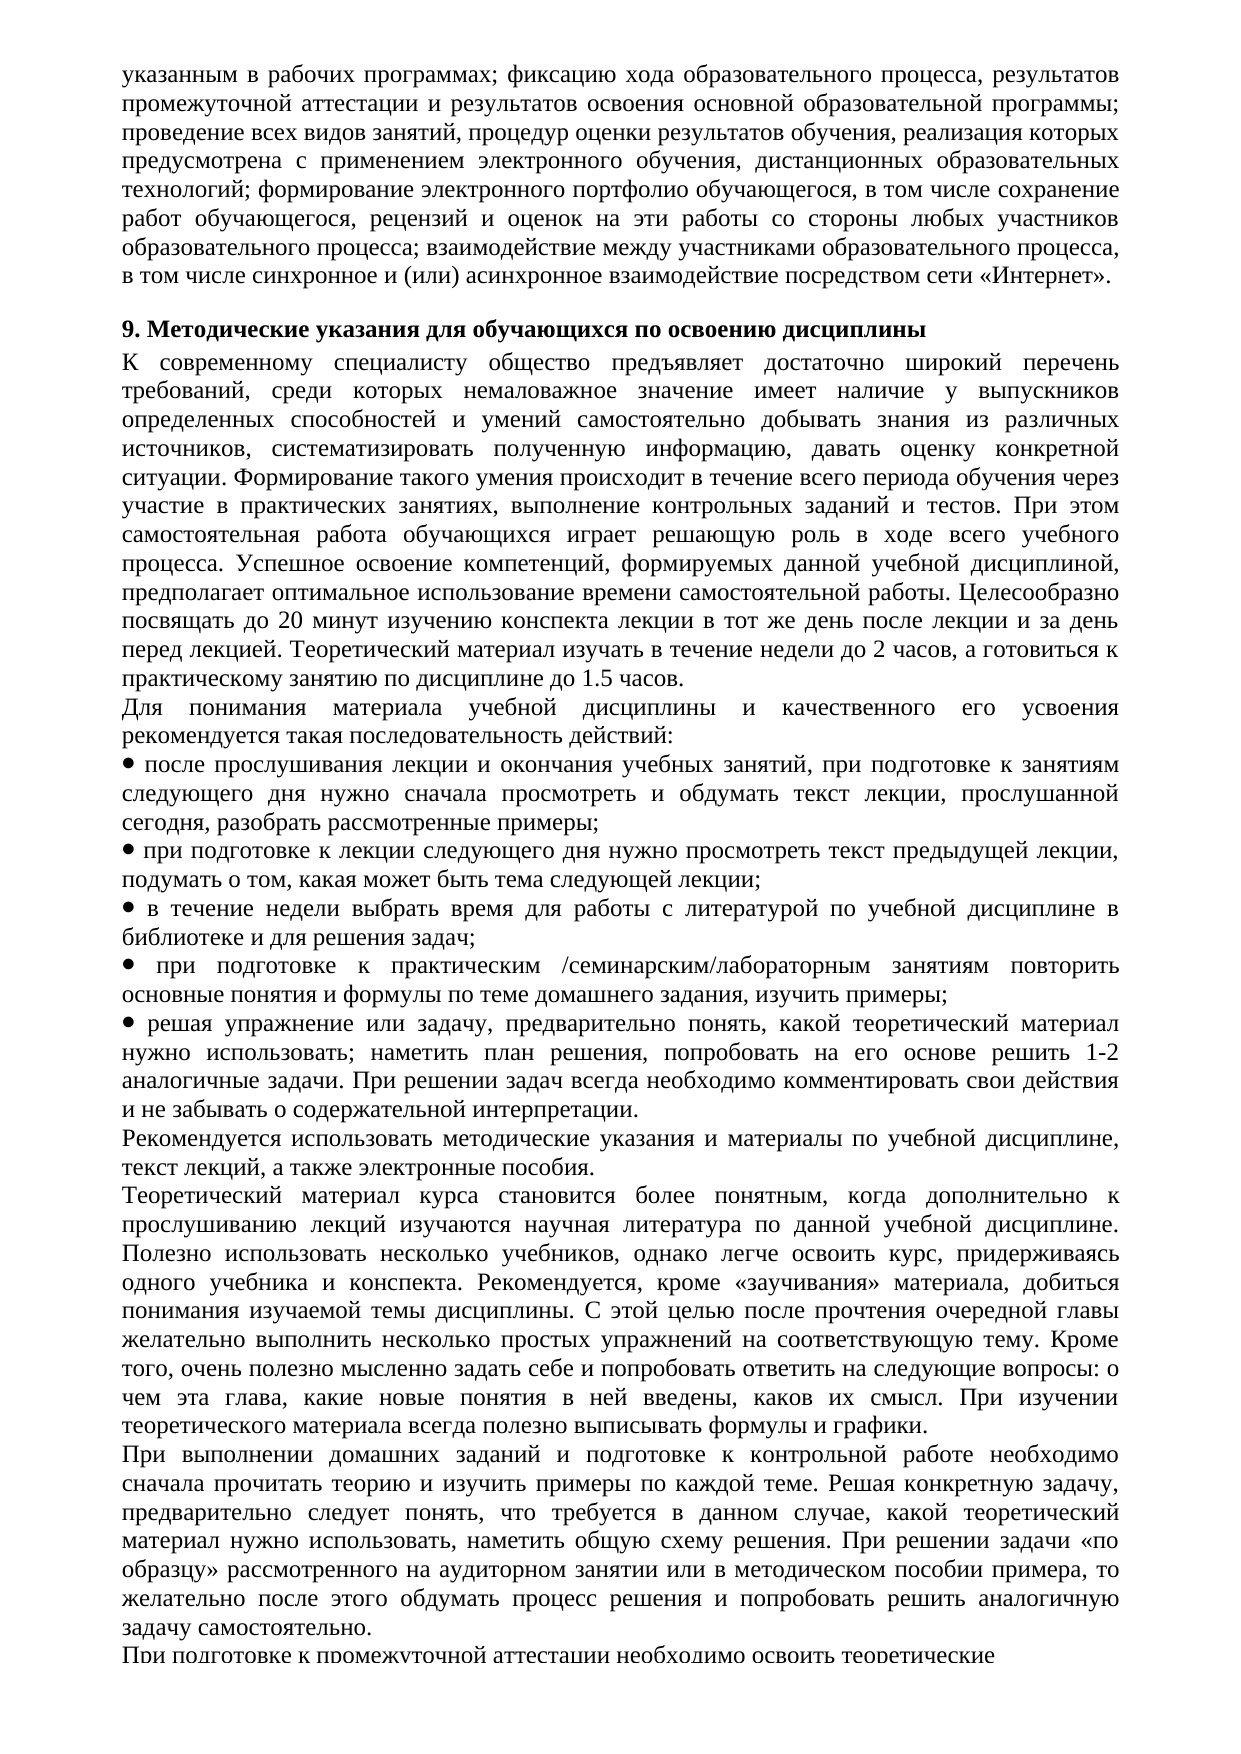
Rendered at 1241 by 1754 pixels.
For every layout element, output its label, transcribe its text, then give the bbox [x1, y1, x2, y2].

table_cell К современному специалисту общество предъявляет достаточно широкий перечень требований, среди которых немаловажное значение имеет наличие у выпускников определенных способностей и умений самостоятельно добывать знания из различных источников, систематизировать полученную информацию, давать оценку конкретной ситуации. Формирование такого умения происходит в течение всего периода обучения через участие в практических занятиях, выполнение контрольных заданий и тестов. При этом самостоятельная работа обучающихся играет решающую роль в ходе всего учебного процесса. Успешное освоение компетенций, формируемых данной учебной дисциплиной, предполагает оптимальное использование времени самостоятельной работы. Целесообразно посвящать до 20 минут изучению конспекта лекции в тот же день после лекции и за день перед лекцией. Теоретический материал изучать в течение недели до 2 часов, а готовиться к практическому занятию по дисциплине до 1.5 часов. Для понимания материала учебной дисциплины и качественного его усвоения рекомендуется такая последовательность действий: ⦁ после прослушивания лекции и окончания учебных занятий, при подготовке к занятиям следующего дня нужно сначала просмотреть и обдумать текст лекции, прослушанной сегодня, разобрать рассмотренные примеры; ⦁ при подготовке к лекции следующего дня нужно просмотреть текст предыдущей лекции, подумать о том, какая может быть тема следующей лекции; ⦁ в течение недели выбрать время для работы с литературой по учебной дисциплине в библиотеке и для решения задач; ⦁ при подготовке к практическим /семинарским/лабораторным занятиям повторить основные понятия и формулы по теме домашнего задания, изучить примеры; ⦁ решая упражнение или задачу, предварительно понять, какой теоретический материал нужно использовать; наметить план решения, попробовать на его основе решить 1-2 аналогичные задачи. При решении задач всегда необходимо комментировать свои действия и не забывать о содержательной интерпретации. Рекомендуется использовать методические указания и материалы по учебной дисциплине, текст лекций, а также электронные пособия. Теоретический материал курса становится более понятным, когда дополнительно к прослушиванию лекций изучаются научная литература по данной учебной дисциплине. Полезно использовать несколько учебников, однако легче освоить курс, придерживаясь одного учебника и конспекта. Рекомендуется, кроме «заучивания» материала, добиться понимания изучаемой темы дисциплины. С этой целью после прочтения очередной главы желательно выполнить несколько простых упражнений на соответствующую тему. Кроме того, очень полезно мысленно задать себе и попробовать ответить на следующие вопросы: о чем эта глава, какие новые понятия в ней введены, каков их смысл. При изучении теоретического материала всегда полезно выписывать формулы и графики. При выполнении домашних заданий и подготовке к контрольной работе необходимо сначала прочитать теорию и изучить примеры по каждой теме. Решая конкретную задачу, предварительно следует понять, что требуется в данном случае, какой теоретический материал нужно использовать, наметить общую схему решения. При решении задачи «по образцу» рассмотренного на аудиторном занятии или в методическом пособии примера, то желательно после этого обдумать процесс решения и попробовать решить аналогичную задачу самостоятельно. При подготовке к промежуточной аттестации необходимо освоить теоретические [118, 347, 1124, 1662]
table_cell 9. Методические указания для обучающихся по освоению дисциплины [118, 314, 1124, 347]
table_header указанным в рабочих программах; фиксацию хода образовательного процесса, результатов промежуточной аттестации и результатов освоения основной образовательной программы; проведение всех видов занятий, процедур оценки результатов обучения, реализация которых предусмотрена с применением электронного обучения, дистанционных образовательных технологий; формирование электронного портфолио обучающегося, в том числе сохранение работ обучающегося, рецензий и оценок на эти работы со стороны любых участников образовательного процесса; взаимодействие между участниками образовательного процесса, в том числе синхронное и (или) асинхронное взаимодействие посредством сети «Интернет». [118, 59, 1124, 314]
